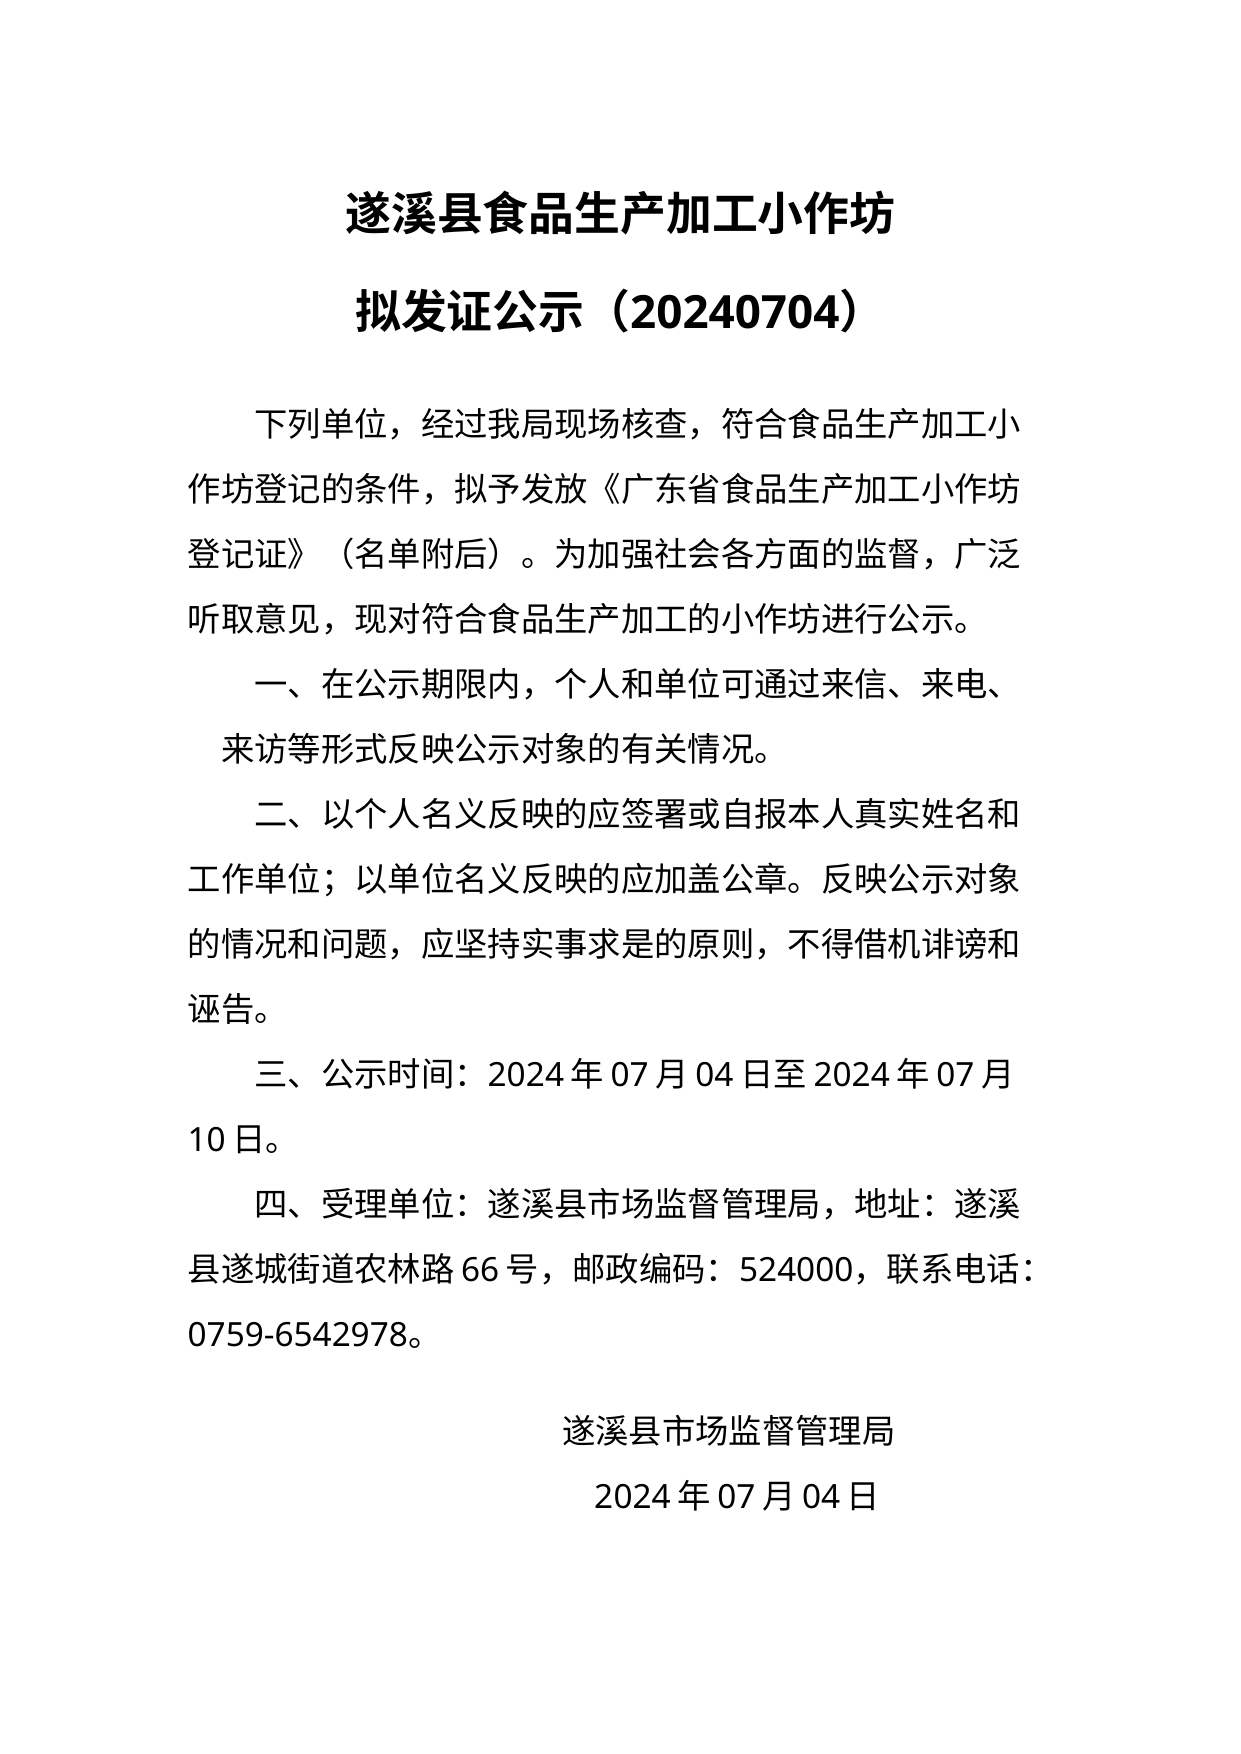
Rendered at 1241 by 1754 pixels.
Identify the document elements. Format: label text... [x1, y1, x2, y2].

text 四、受理单位：遂溪县市场监督管理局，地址：遂溪县遂城街道农林路66号，邮政编码：524000，联系电话：0759-6542978。 [187, 1169, 1053, 1364]
text 下列单位，经过我局现场核查，符合食品生产加工小作坊登记的条件，拟予发放《广东省食品生产加工小作坊登记证》（名单附后）。为加强社会各方面的监督，广泛听取意见，现对符合食品生产加工的小作坊进行公示。 [187, 389, 1053, 649]
text 拟发证公示（20240704） [187, 259, 1053, 357]
text 遂溪县市场监督管理局 [187, 1397, 1053, 1462]
text 一、在公示期限内，个人和单位可通过来信、来电、来访等形式反映公示对象的有关情况。 [221, 649, 1053, 779]
text 遂溪县食品生产加工小作坊 [187, 162, 1053, 259]
text 二、以个人名义反映的应签署或自报本人真实姓名和工作单位；以单位名义反映的应加盖公章。反映公示对象的情况和问题，应坚持实事求是的原则，不得借机诽谤和诬告。 [187, 779, 1053, 1039]
text 三、公示时间：2024年07月04日至2024年07月10日。 [187, 1039, 1053, 1169]
text 2024年07月04日 [187, 1462, 1053, 1527]
